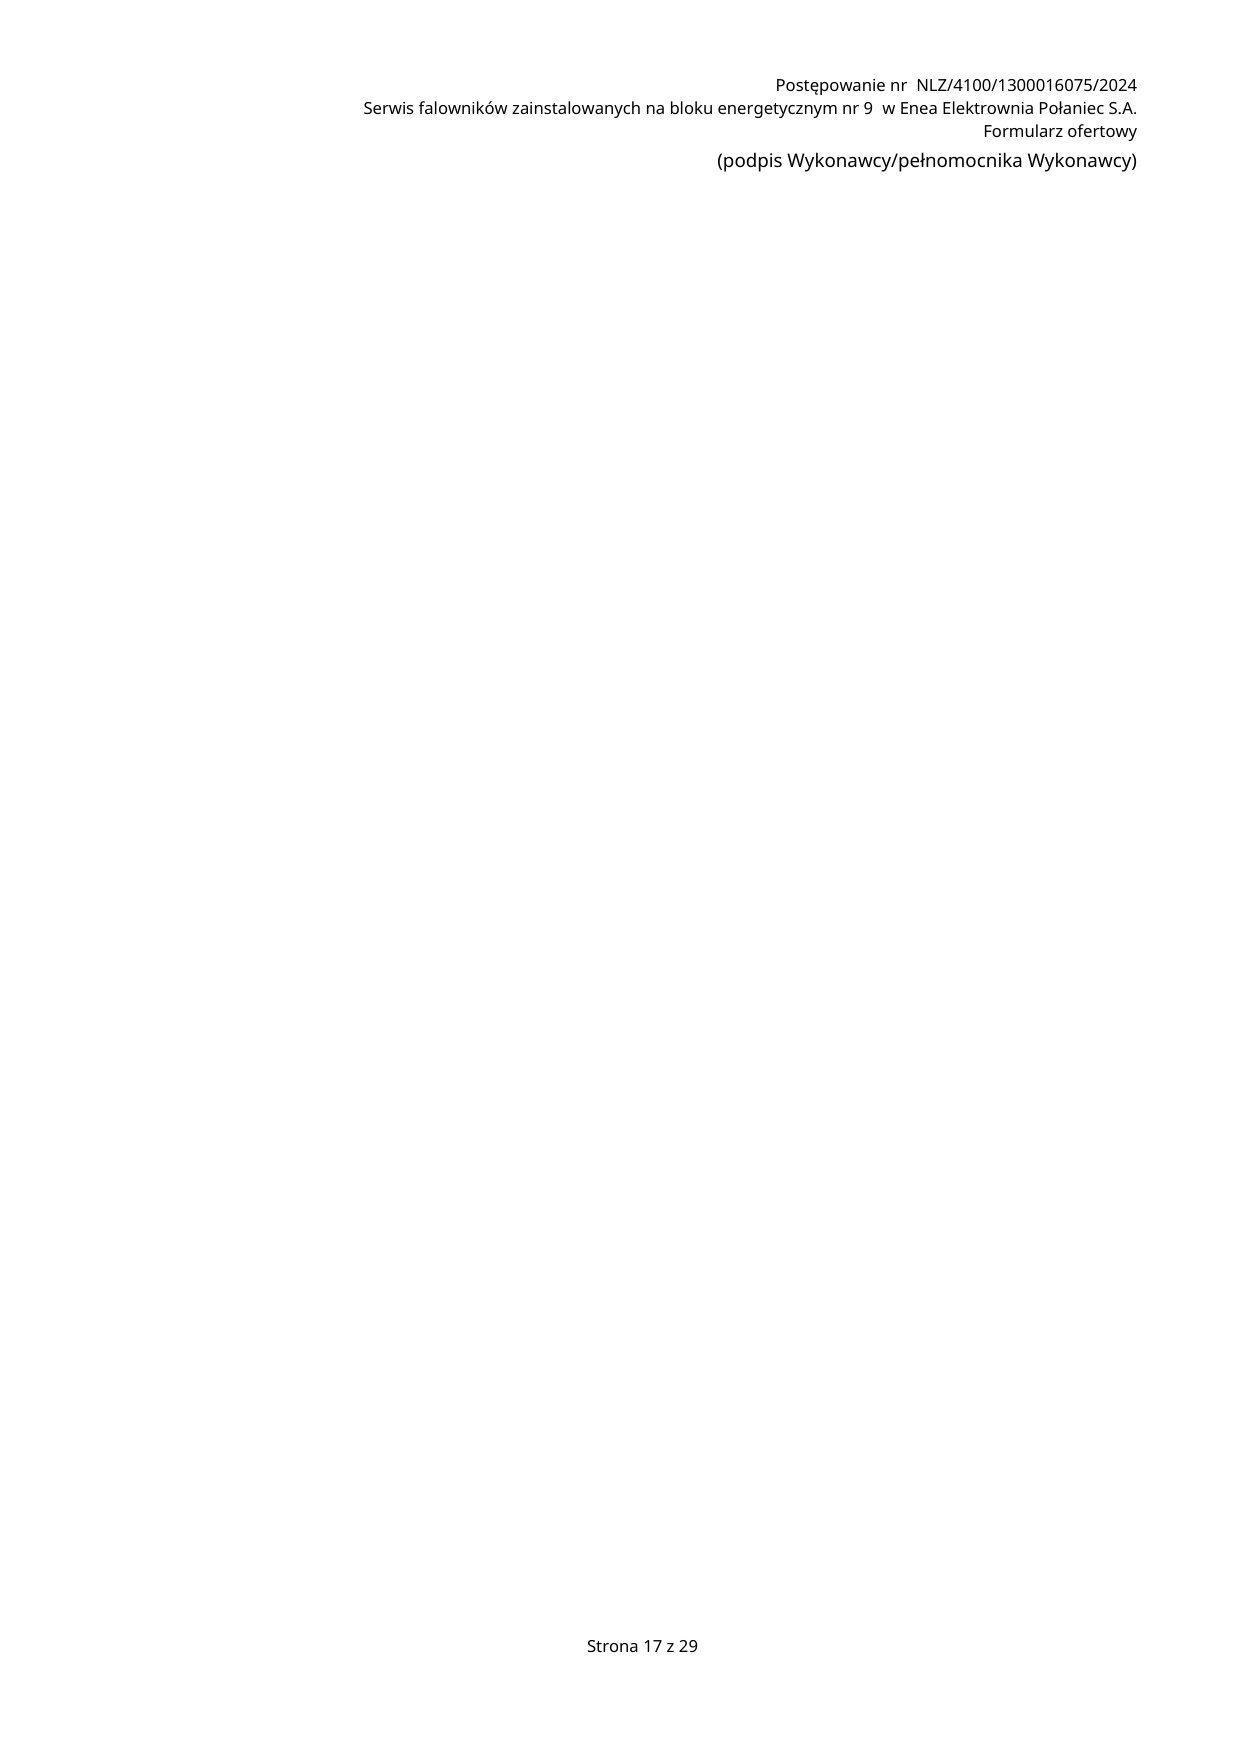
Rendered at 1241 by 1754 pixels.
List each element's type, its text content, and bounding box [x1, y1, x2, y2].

text (podpis Wykonawcy/pełnomocnika Wykonawcy) [148, 148, 1137, 173]
